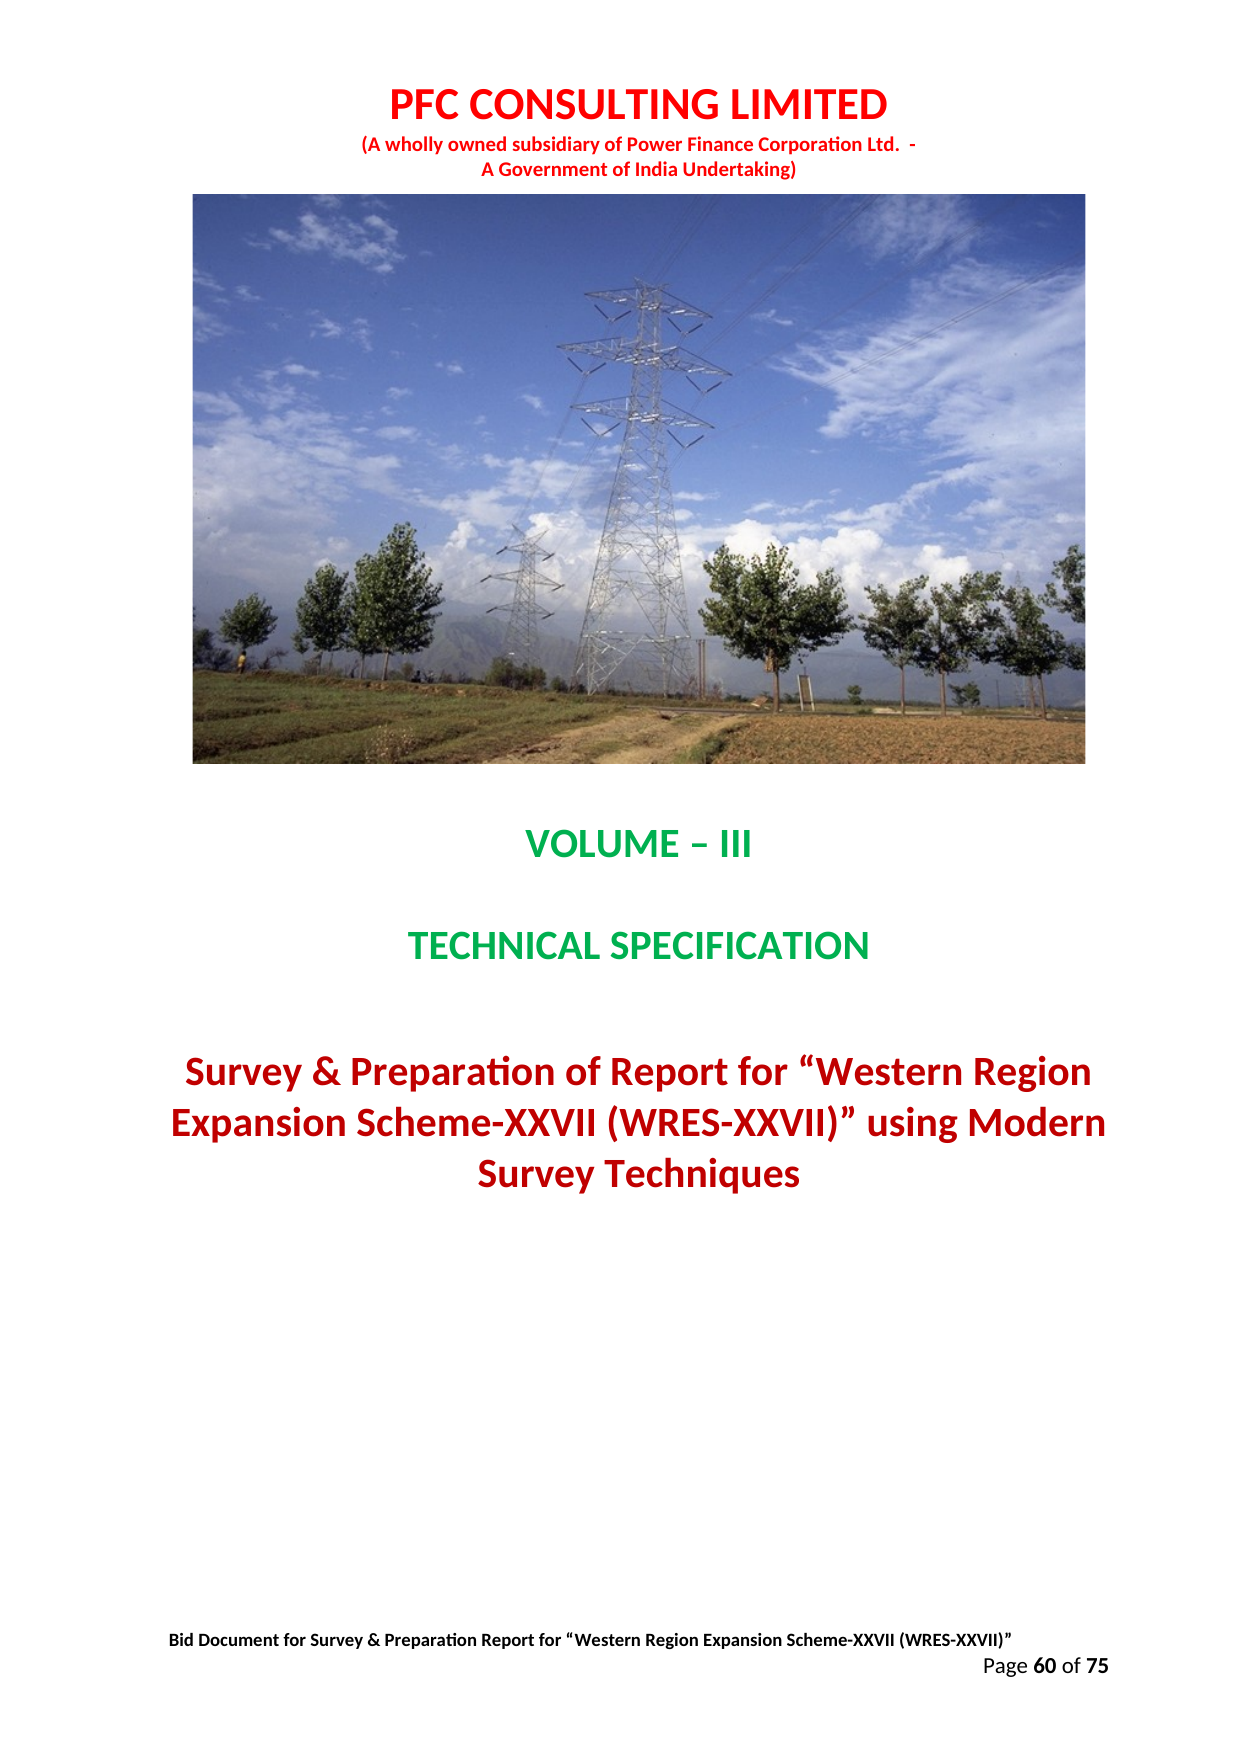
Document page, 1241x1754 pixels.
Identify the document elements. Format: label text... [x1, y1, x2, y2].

picture [192, 194, 1086, 764]
title PFC CONSULTING LIMITED [169, 75, 1109, 131]
subtitle VOLUME – III [169, 817, 1109, 868]
title A Government of India Undertaking) [169, 156, 1109, 182]
title Survey & Preparation of Report for “Western Region Expansion Scheme-XXVII (WRES-XXVII)” using Modern Survey Techniques [169, 1045, 1109, 1198]
subtitle TECHNICAL SPECIFICATION [169, 919, 1109, 969]
title (A wholly owned subsidiary of Power Finance Corporation Ltd. - [169, 131, 1109, 156]
